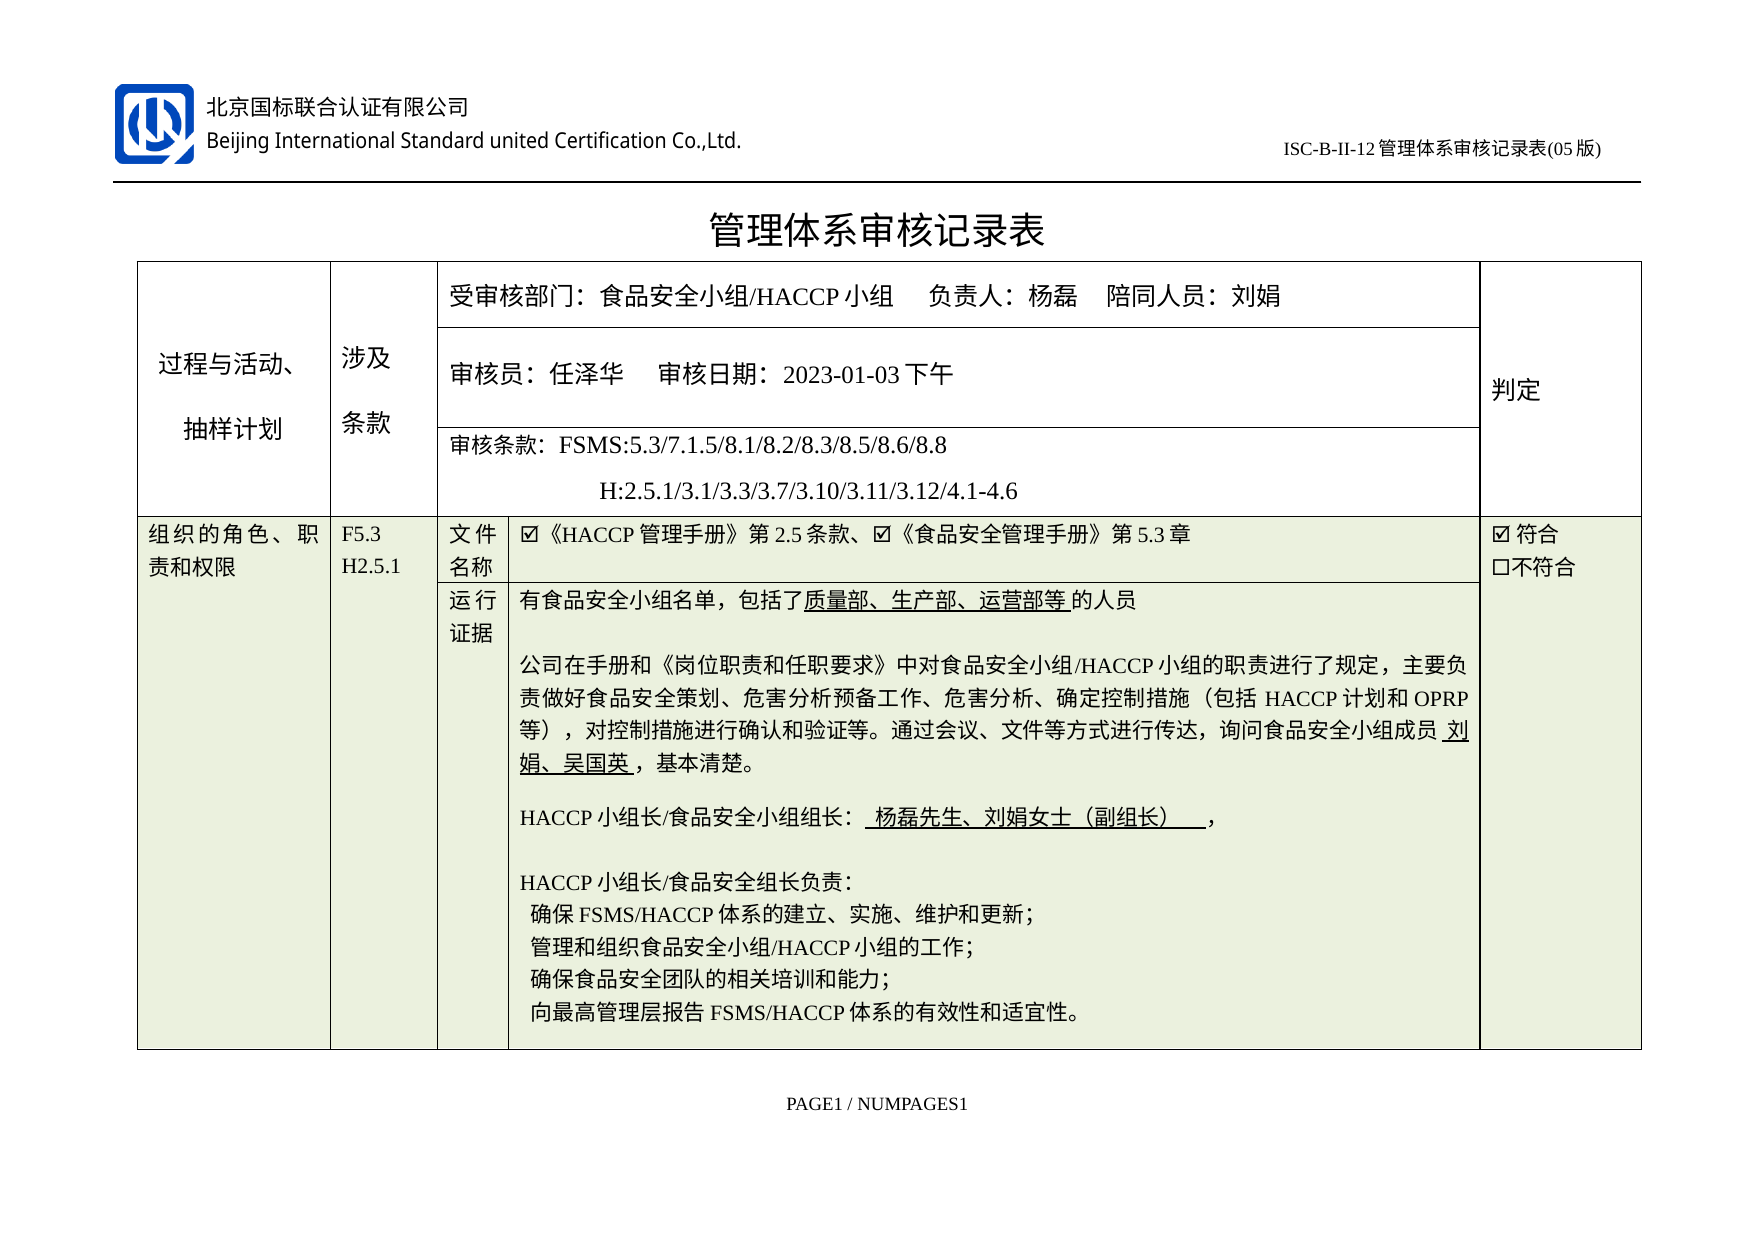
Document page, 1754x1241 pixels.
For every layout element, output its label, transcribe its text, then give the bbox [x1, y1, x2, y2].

table_cell 审核员：任泽华 审核日期：2023-01-03下午 [438, 328, 1479, 427]
table_cell F5.3 H2.5.1 [331, 517, 437, 1048]
table_header 涉及 条款 [331, 262, 437, 516]
table_cell 组织的角色、职责和权限 [138, 517, 330, 1048]
table_cell 文件名称 [438, 517, 508, 582]
table_cell 符合 不符合 [1481, 517, 1641, 1048]
picture [115, 84, 194, 164]
table_cell 审核条款：FSMS:5.3/7.1.5/8.1/8.2/8.3/8.5/8.6/8.8 H:2.5.1/3.1/3.3/3.7/3.10/3.11/3.12/4.1-4.6 [438, 428, 1479, 516]
text 管理体系审核记录表 [112, 196, 1641, 261]
table_cell 运行证据 [438, 583, 508, 1048]
table_header 判定 [1481, 262, 1641, 516]
table_cell 《HACCP管理手册》第2.5条款、《食品安全管理手册》第5.3章 [509, 517, 1479, 582]
table_header 过程与活动、 抽样计划 [138, 262, 330, 516]
table_header 受审核部门：食品安全小组/HACCP小组 负责人：杨磊 陪同人员：刘娟 [438, 262, 1479, 327]
